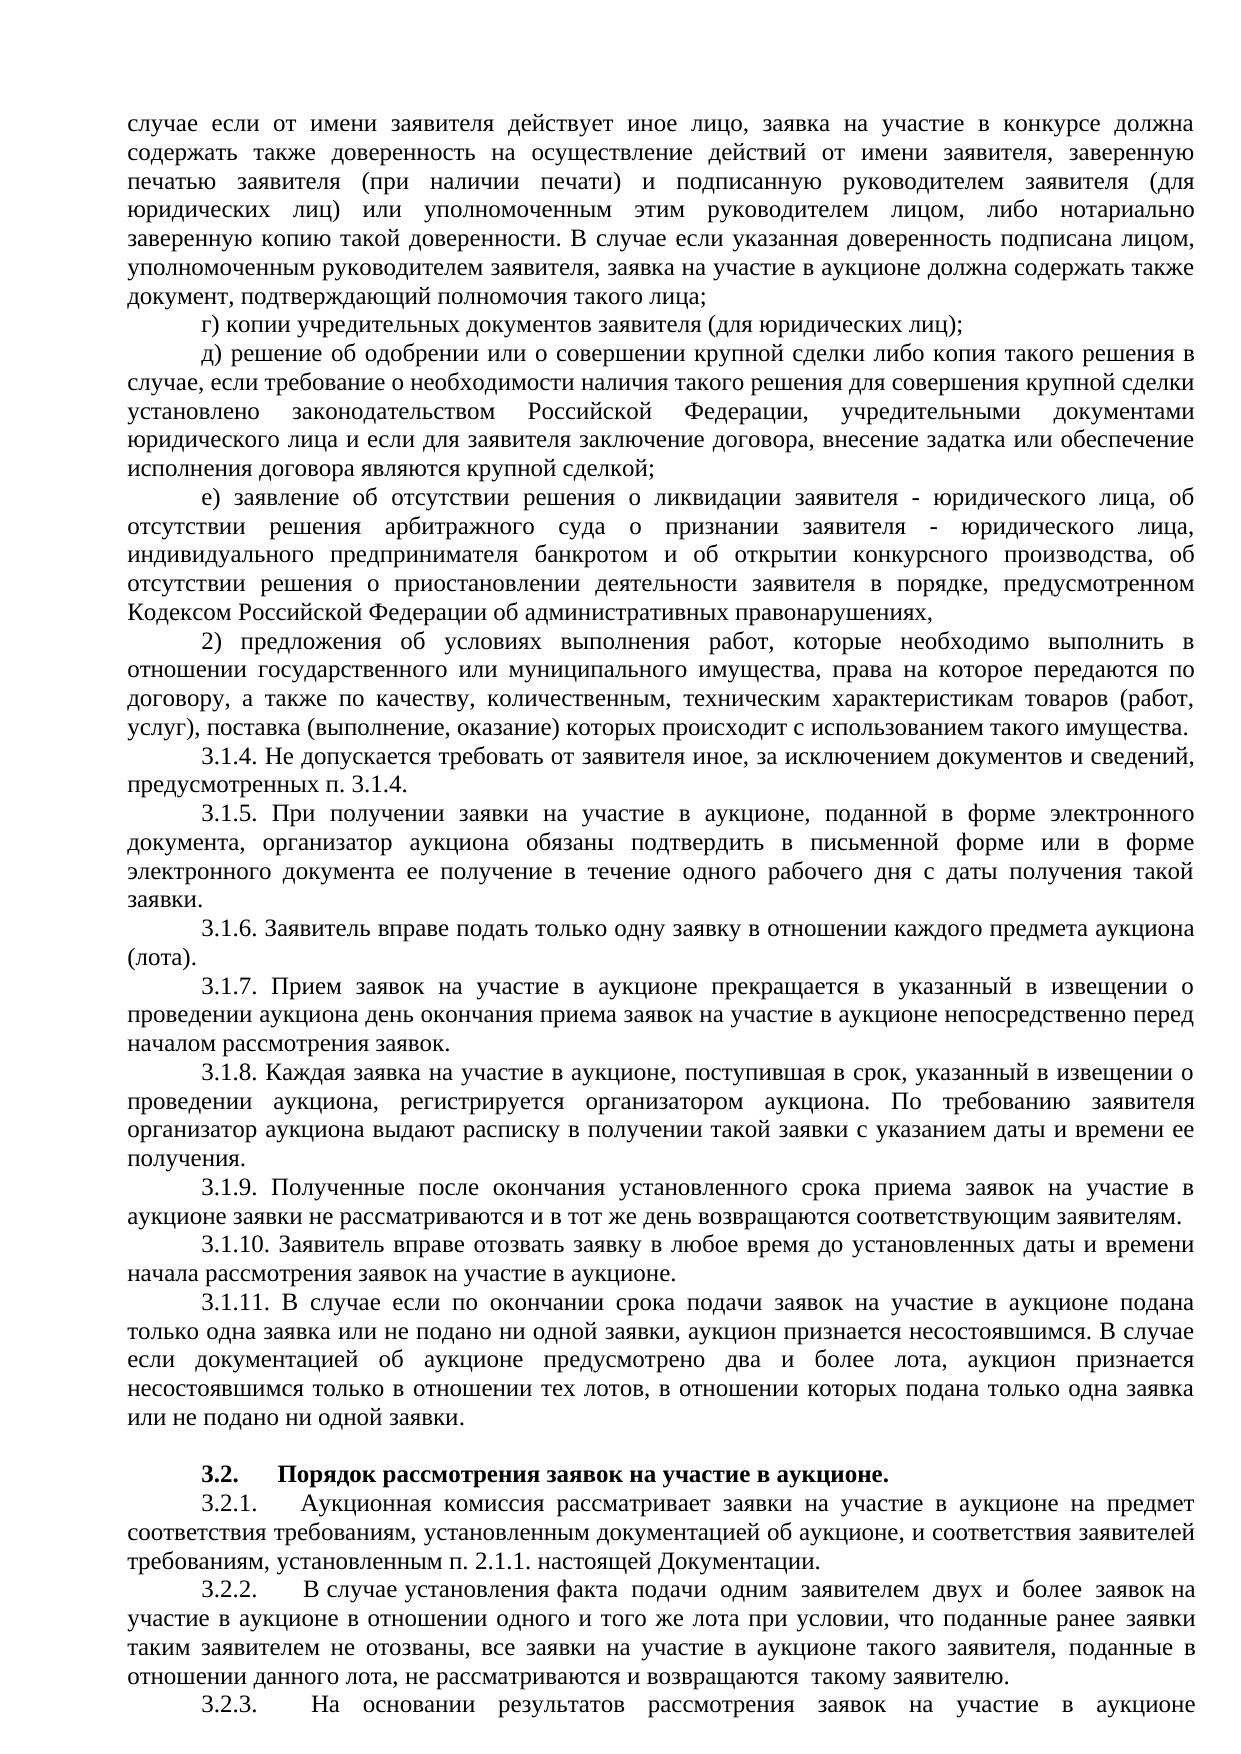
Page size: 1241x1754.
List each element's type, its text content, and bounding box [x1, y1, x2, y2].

subtitle Порядок рассмотрения заявок на участие в аукционе. [127, 1459, 1196, 1488]
list Аукционная комиссия рассматривает заявки на участие в аукционе на предмет соответствия требованиям, установленным документацией об аукционе, и соответствия заявителей требованиям, установленным п. 2.1.1. настоящей Документации. [127, 1488, 1196, 1574]
text 3.1.8. Каждая заявка на участие в аукционе, поступившая в срок, указанный в извещении о проведении аукциона, регистрируется организатором аукциона. По требованию заявителя организатор аукциона выдают расписку в получении такой заявки с указанием даты и времени ее получения. [127, 1057, 1196, 1172]
text г) копии учредительных документов заявителя (для юридических лиц); [127, 309, 1196, 338]
text 3.1.11. В случае если по окончании срока подачи заявок на участие в аукционе подана только одна заявка или не подано ни одной заявки, аукцион признается несостоявшимся. В случае если документацией об аукционе предусмотрено два и более лота, аукцион признается несостоявшимся только в отношении тех лотов, в отношении которых подана только одна заявка или не подано ни одной заявки. [127, 1287, 1196, 1431]
text 3.1.7. Прием заявок на участие в аукционе прекращается в указанный в извещении о проведении аукциона день окончания приема заявок на участие в аукционе непосредственно перед началом рассмотрения заявок. [127, 971, 1196, 1057]
text 3.1.4. Не допускается требовать от заявителя иное, за исключением документов и сведений, предусмотренных п. 3.1.4. [127, 741, 1196, 798]
text 2) предложения об условиях выполнения работ, которые необходимо выполнить в отношении государственного или муниципального имущества, права на которое передаются по договору, а также по качеству, количественным, техническим характеристикам товаров (работ, услуг), поставка (выполнение, оказание) которых происходит с использованием такого имущества. [127, 626, 1196, 741]
text 3.1.6. Заявитель вправе подать только одну заявку в отношении каждого предмета аукциона (лота). [127, 913, 1196, 971]
text 3.1.9. Полученные после окончания установленного срока приема заявок на участие в аукционе заявки не рассматриваются и в тот же день возвращаются соответствующим заявителям. [127, 1172, 1196, 1229]
list В случае установления факта подачи одним заявителем двух и более заявок на участие в аукционе в отношении одного и того же лота при условии, что поданные ранее заявки таким заявителем не отозваны, все заявки на участие в аукционе такого заявителя, поданные в отношении данного лота, не рассматриваются и возвращаются такому заявителю. [127, 1574, 1196, 1689]
text 3.1.5. При получении заявки на участие в аукционе, поданной в форме электронного документа, организатор аукциона обязаны подтвердить в письменной форме или в форме электронного документа ее получение в течение одного рабочего дня с даты получения такой заявки. [127, 798, 1196, 913]
text е) заявление об отсутствии решения о ликвидации заявителя - юридического лица, об отсутствии решения арбитражного суда о признании заявителя - юридического лица, индивидуального предпринимателя банкротом и об открытии конкурсного производства, об отсутствии решения о приостановлении деятельности заявителя в порядке, предусмотренном Кодексом Российской Федерации об административных правонарушениях, [127, 482, 1196, 626]
text д) решение об одобрении или о совершении крупной сделки либо копия такого решения в случае, если требование о необходимости наличия такого решения для совершения крупной сделки установлено законодательством Российской Федерации, учредительными документами юридического лица и если для заявителя заключение договора, внесение задатка или обеспечение исполнения договора являются крупной сделкой; [127, 338, 1196, 482]
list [127, 1689, 1196, 1718]
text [127, 108, 1196, 309]
text 3.1.10. Заявитель вправе отозвать заявку в любое время до установленных даты и времени начала рассмотрения заявок на участие в аукционе. [127, 1229, 1196, 1287]
